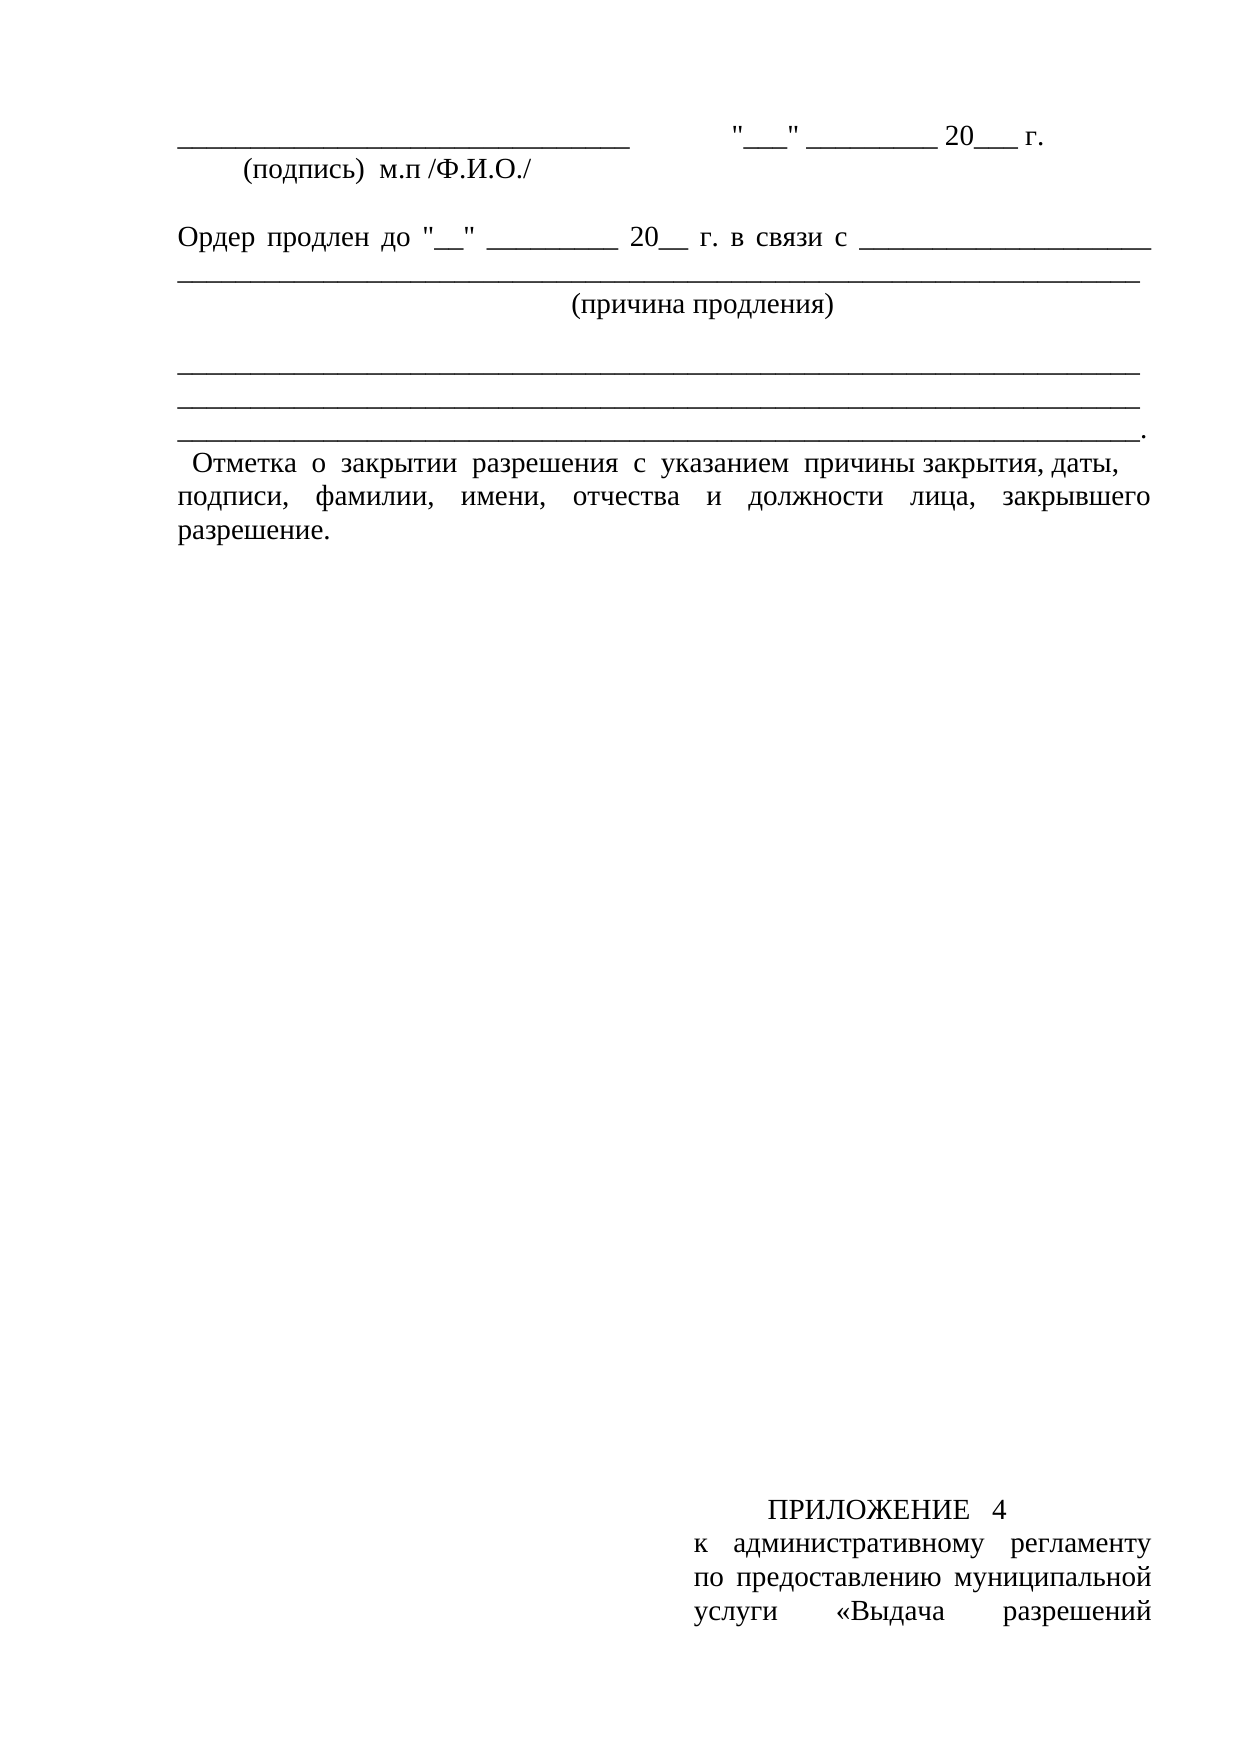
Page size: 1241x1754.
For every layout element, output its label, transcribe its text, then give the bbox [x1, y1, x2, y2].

text Отметка о закрытии разрешения с указанием причины закрытия, даты, [177, 445, 1152, 478]
text Ордер продлен до "__" _________ 20__ г. в связи с ____________________ __________________________________________________________________ [177, 219, 1152, 286]
text (причина продления) [177, 286, 1152, 319]
text подписи, фамилии, имени, отчества и должности лица, закрывшего разрешение. [177, 478, 1152, 546]
text ______________________________________________________________________________________________________________________________________________________________________________________________________. [177, 344, 1152, 445]
text _______________________________ "___" _________ 20___ г. [177, 118, 1152, 152]
text (подпись) м.п /Ф.И.О./ [177, 152, 1152, 185]
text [693, 1526, 1152, 1626]
text ПРИЛОЖЕНИЕ 4 [693, 1492, 1152, 1526]
